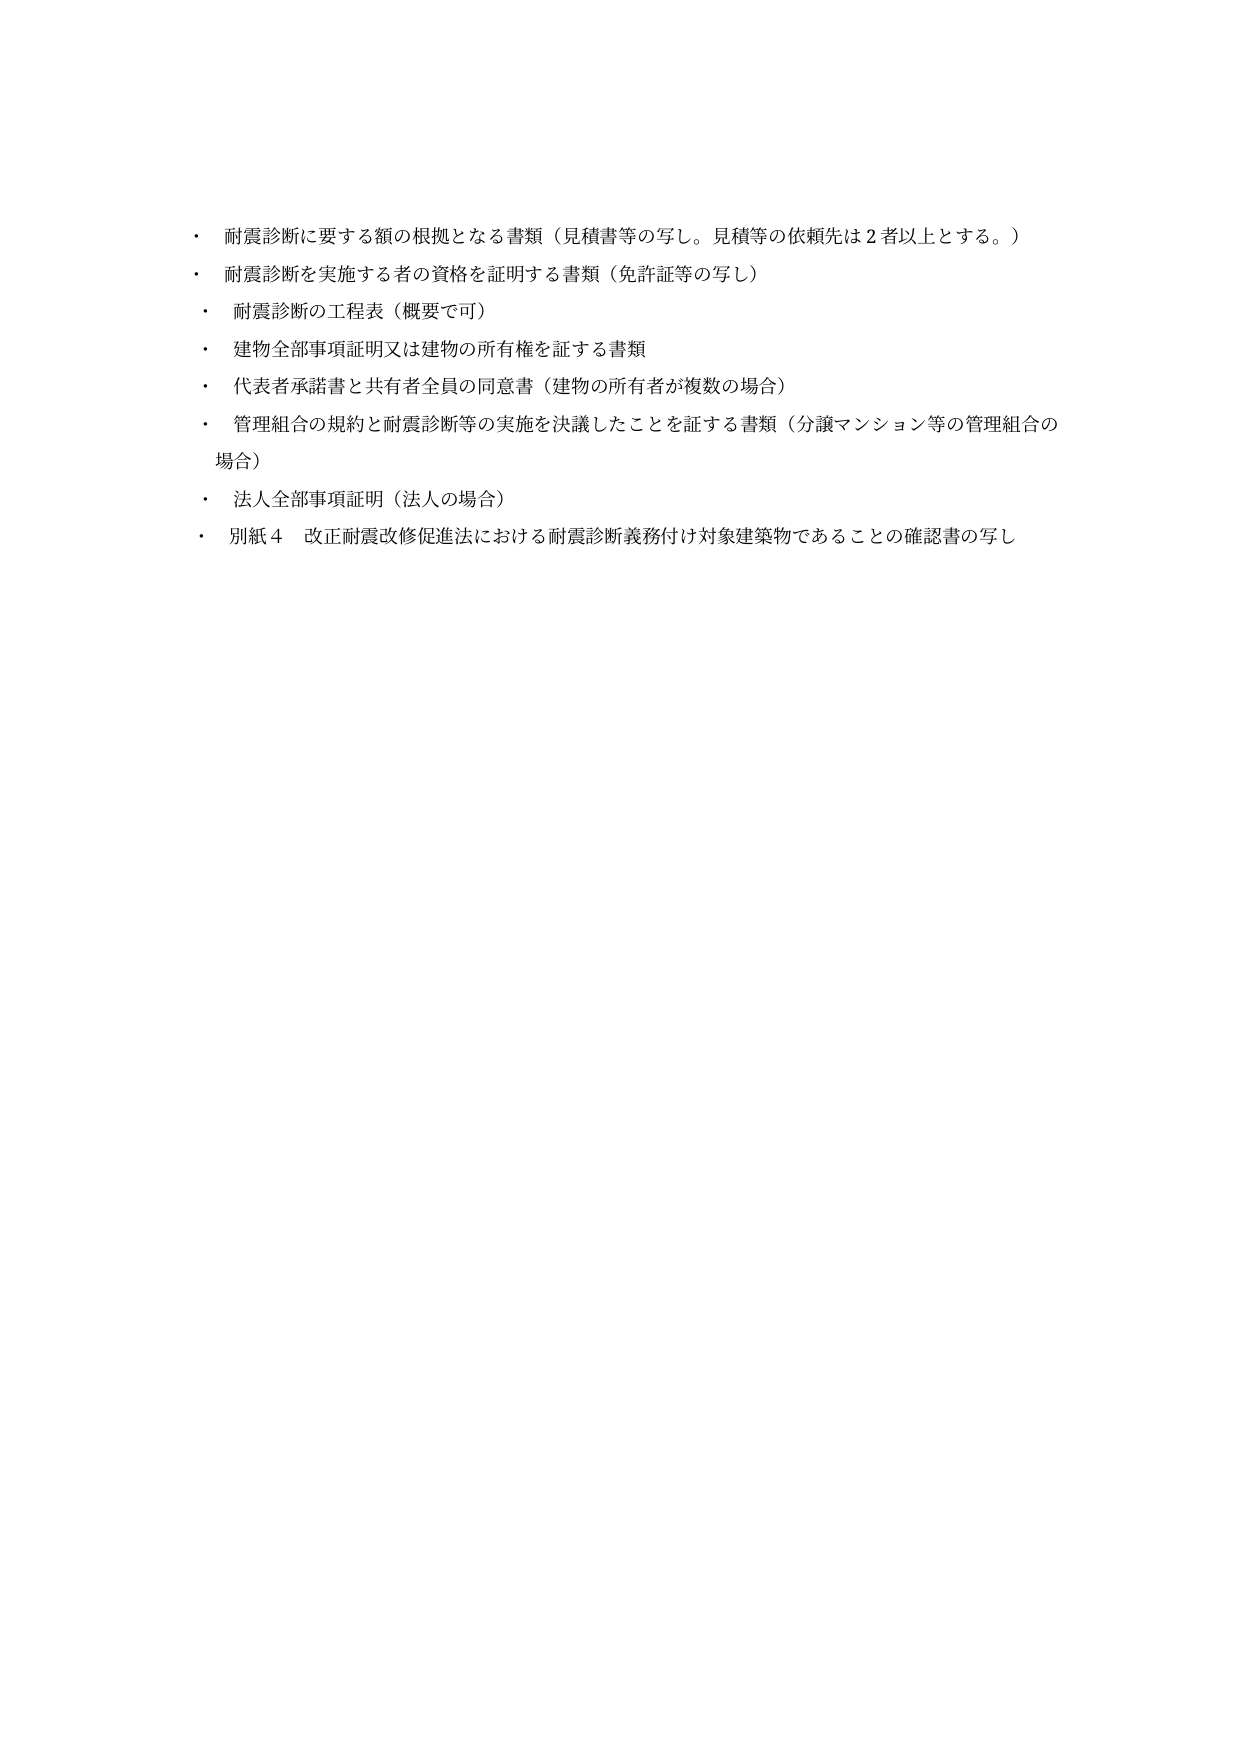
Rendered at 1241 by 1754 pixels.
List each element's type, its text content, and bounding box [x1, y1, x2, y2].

list 別紙４ 改正耐震改修促進法における耐震診断義務付け対象建築物であることの確認書の写し [192, 517, 1063, 554]
text ・ 耐震診断を実施する者の資格を証明する書類（免許証等の写し） [177, 254, 1063, 292]
text ・ 建物全部事項証明又は建物の所有権を証する書類 [177, 329, 1063, 367]
text ・ 法人全部事項証明（法人の場合） [177, 479, 1063, 517]
text ・ 代表者承諾書と共有者全員の同意書（建物の所有者が複数の場合） [177, 367, 1063, 404]
text ・ 耐震診断の工程表（概要で可） [177, 292, 1063, 329]
text ・ 管理組合の規約と耐震診断等の実施を決議したことを証する書類（分譲マンション等の管理組合の場合） [177, 404, 1063, 479]
text ・ 耐震診断に要する額の根拠となる書類（見積書等の写し。見積等の依頼先は2者以上とする。） [177, 217, 1063, 254]
